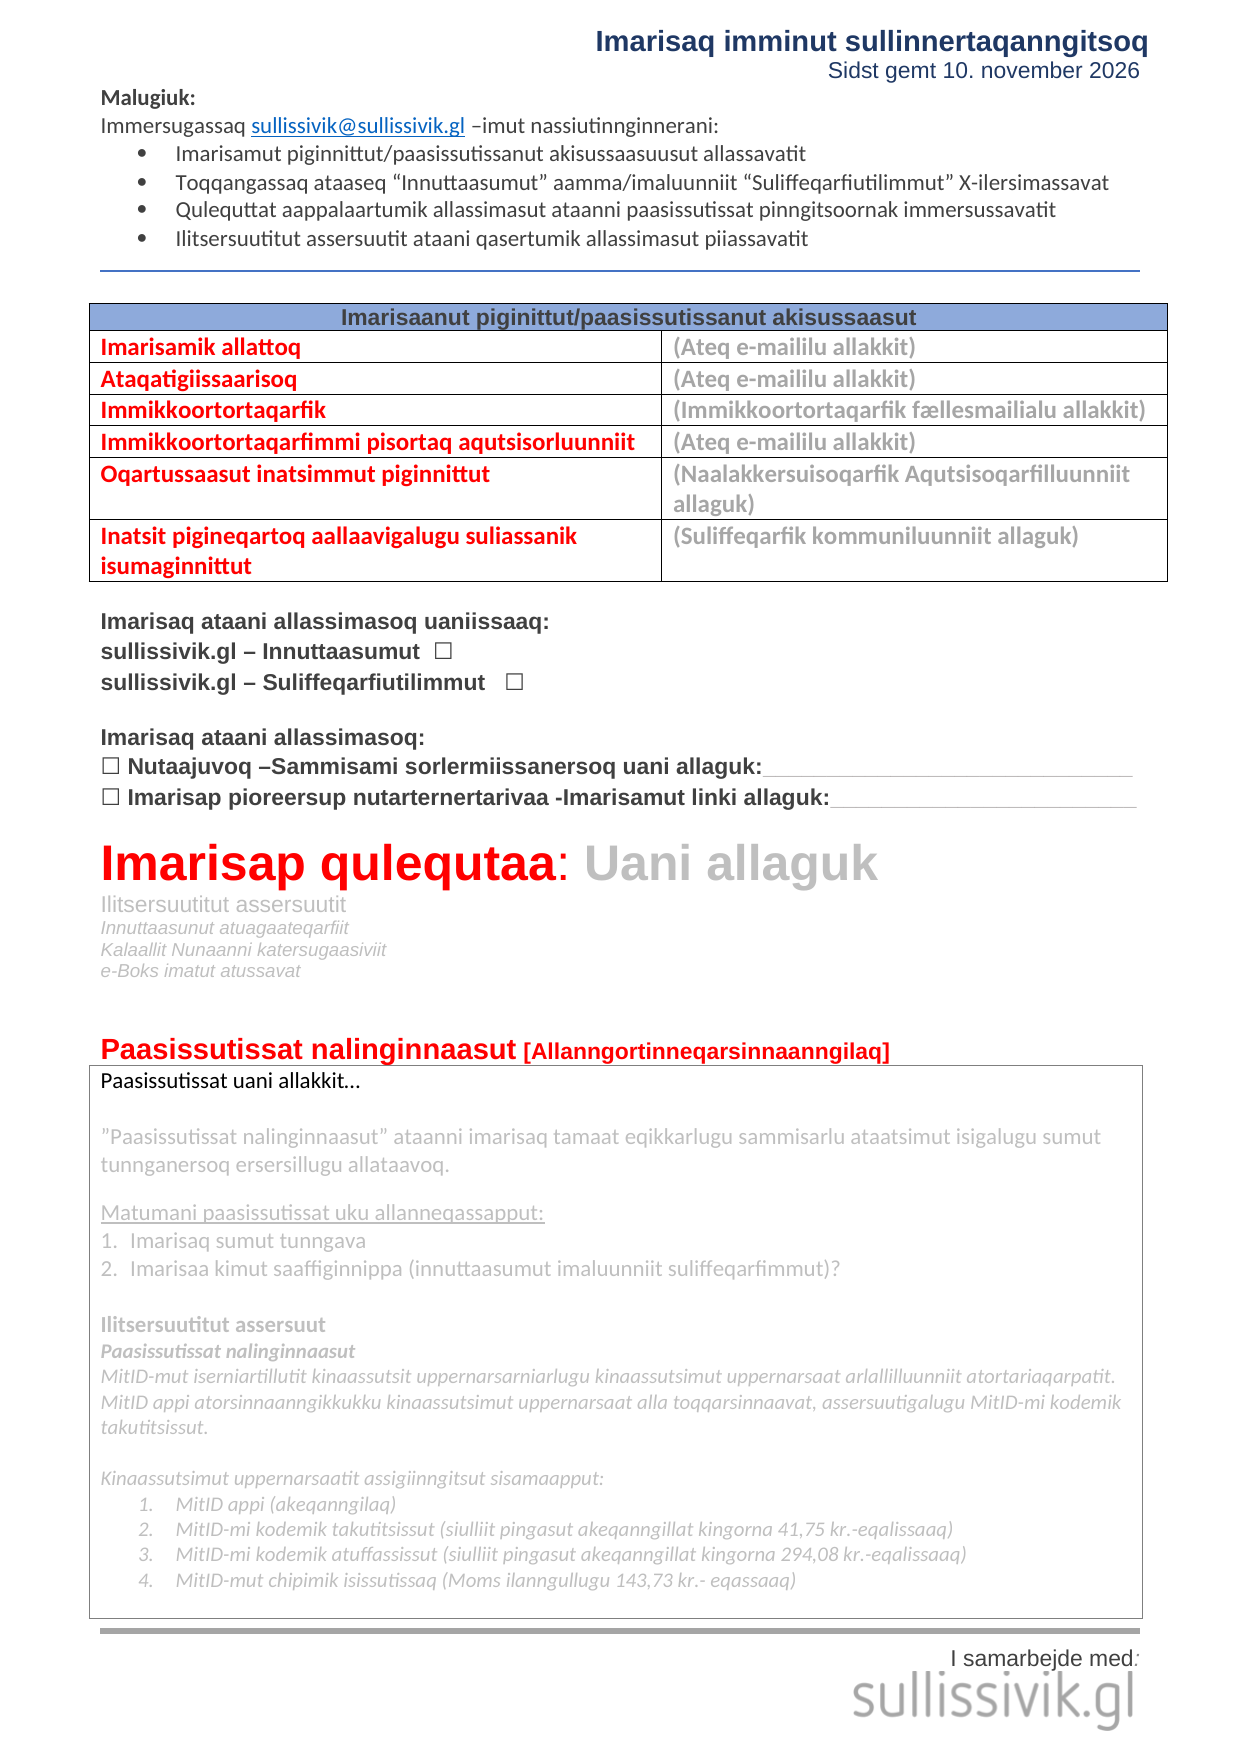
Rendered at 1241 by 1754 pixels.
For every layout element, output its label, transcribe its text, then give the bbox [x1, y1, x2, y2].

table_cell Imarisamik allattoq [90, 331, 661, 362]
list Toqqangassaq ataaseq “Innuttaasumut” aamma/imaluunniit “Suliffeqarfiutilimmut” X-ilersimassavat [138, 168, 1140, 196]
table_cell (Naalakkersuisoqarfik Aqutsisoqarfilluunniit allaguk) [662, 458, 1167, 519]
list Ilitsersuutitut assersuutit ataani qasertumik allassimasut piiassavatit [138, 224, 1140, 252]
table_cell Oqartussaasut inatsimmut piginnittut [90, 458, 661, 519]
list Imarisamut piginnittut/paasissutissanut akisussaasuusut allassavatit [138, 139, 1140, 168]
table_cell Inatsit pigineqartoq aallaavigalugu suliassanik isumaginnittut [90, 520, 661, 581]
table_cell (Suliffeqarfik kommuniluunniit allaguk) [662, 520, 1167, 581]
table_cell Immikkoortortaqarfimmi pisortaq aqutsisorluunniit [90, 426, 661, 457]
table_header Imarisaanut piginittut/paasissutissanut akisussaasut [90, 304, 1167, 330]
picture [848, 1671, 1140, 1731]
table_cell Ataqatigiissaarisoq [90, 363, 661, 393]
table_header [90, 1066, 1142, 1618]
table_cell (Immikkoortortaqarfik fællesmailialu allakkit) [662, 395, 1167, 425]
text Imarisap qulequtaa: Uani allaguk Ilitsersuutitut assersuutit Innuttaasunut atuagaateqarfiit Kalaallit Nunaanni katersugaasiviit e-Boks imatut atussavat [100, 833, 1140, 982]
table_cell (Ateq e-maililu allakkit) [662, 363, 1167, 393]
table_cell (Ateq e-maililu allakkit) [662, 331, 1167, 362]
list Qulequttat aappalaartumik allassimasut ataanni paasissutissat pinngitsoornak immersussavatit [138, 196, 1140, 224]
subtitle Paasissutissat nalinginnaasut [Allanngortinneqarsinnaanngilaq] [100, 1032, 1140, 1065]
text Malugiuk: Immersugassaq sullissivik@sullissivik.gl –imut nassiutinnginnerani: [100, 83, 1140, 139]
table_cell Immikkoortortaqarfik [90, 395, 661, 425]
table_cell (Ateq e-maililu allakkit) [662, 426, 1167, 457]
text Imarisaq ataani allassimasoq uaniissaaq: sullissivik.gl – Innuttaasumut sullissivik.gl – Suliffeqarfiutilimmut Imarisaq ataani allassimasoq: Nutaajuvoq –Sammisami sorlermiissanersoq uani allaguk:_____________________________ Imarisap pioreersup nutarternertarivaa -Imarisamut linki allaguk:________________________ [100, 582, 1140, 812]
